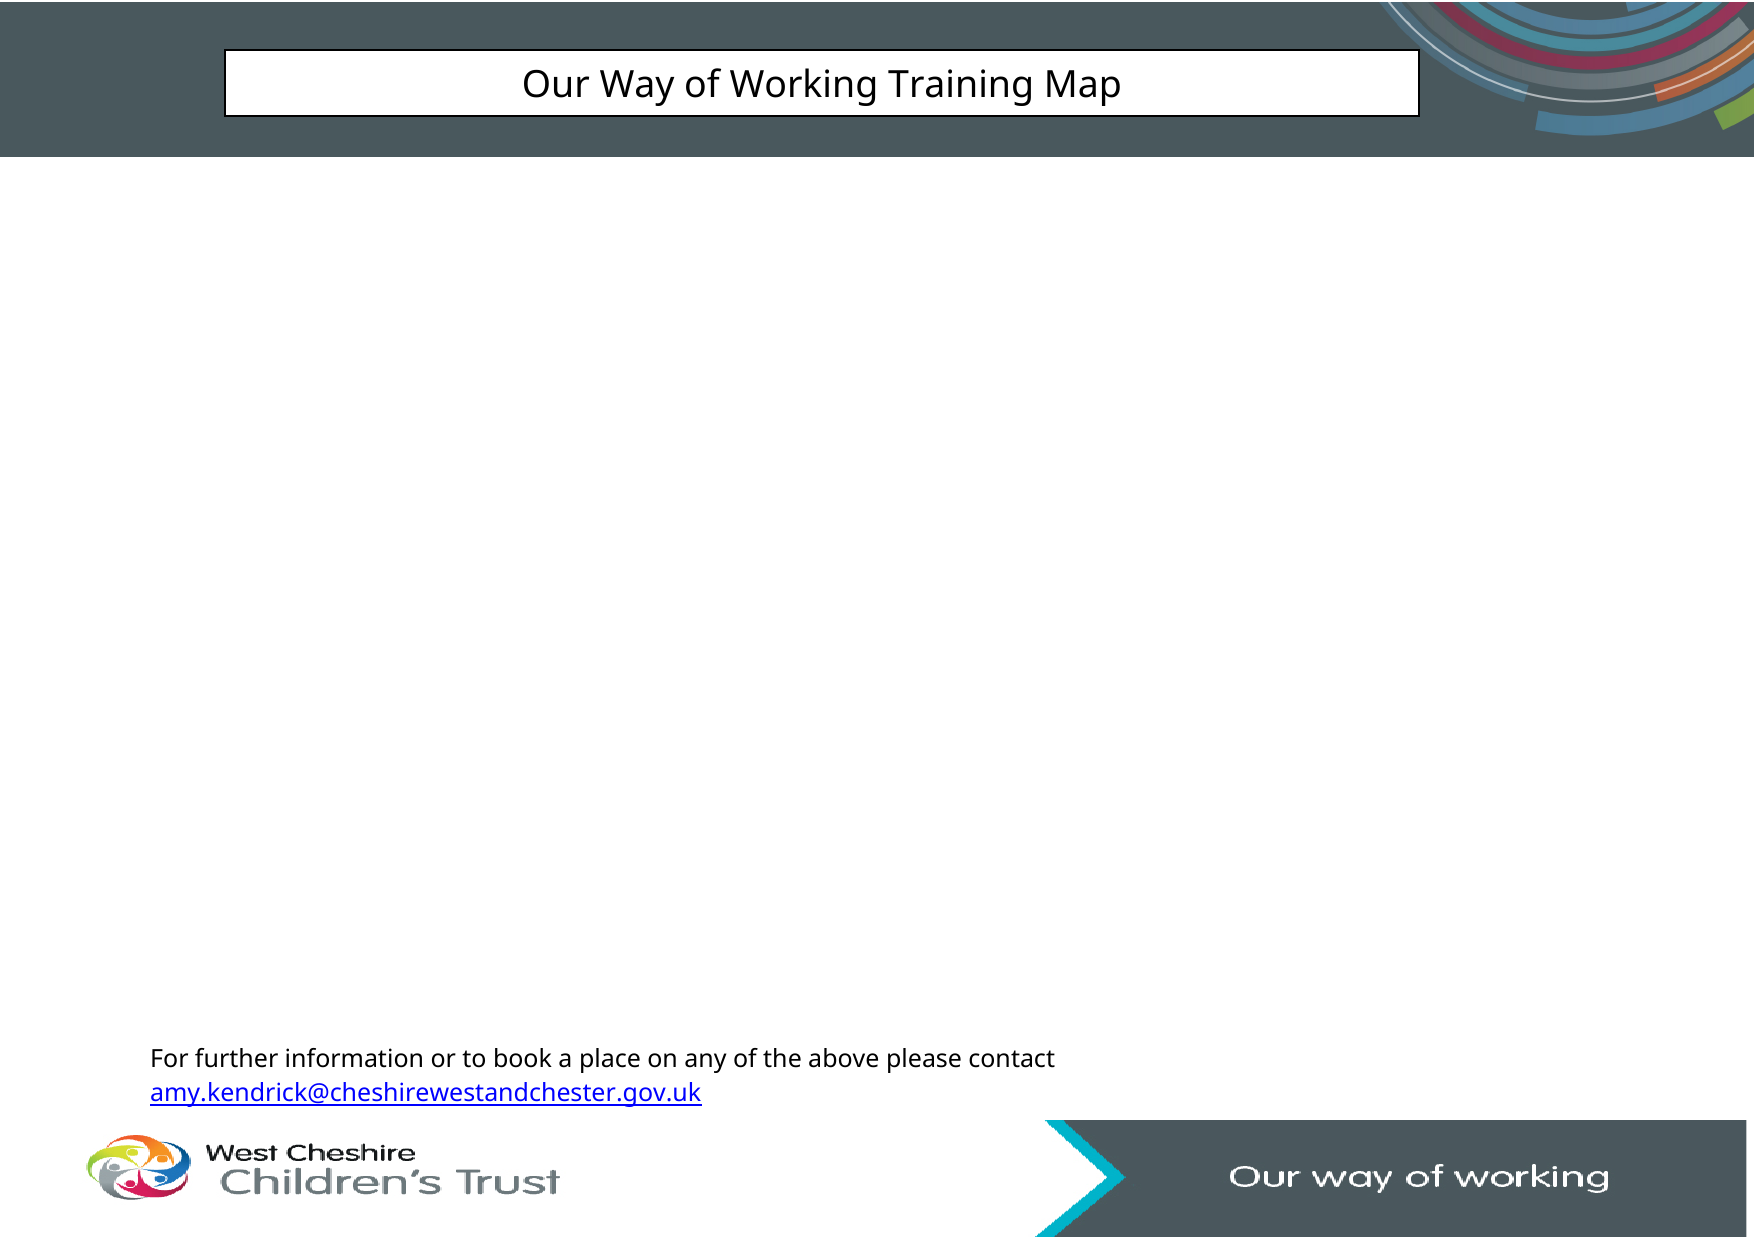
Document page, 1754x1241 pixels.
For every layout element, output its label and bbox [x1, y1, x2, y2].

picture [2, 1120, 1744, 1236]
picture [0, 2, 1754, 157]
